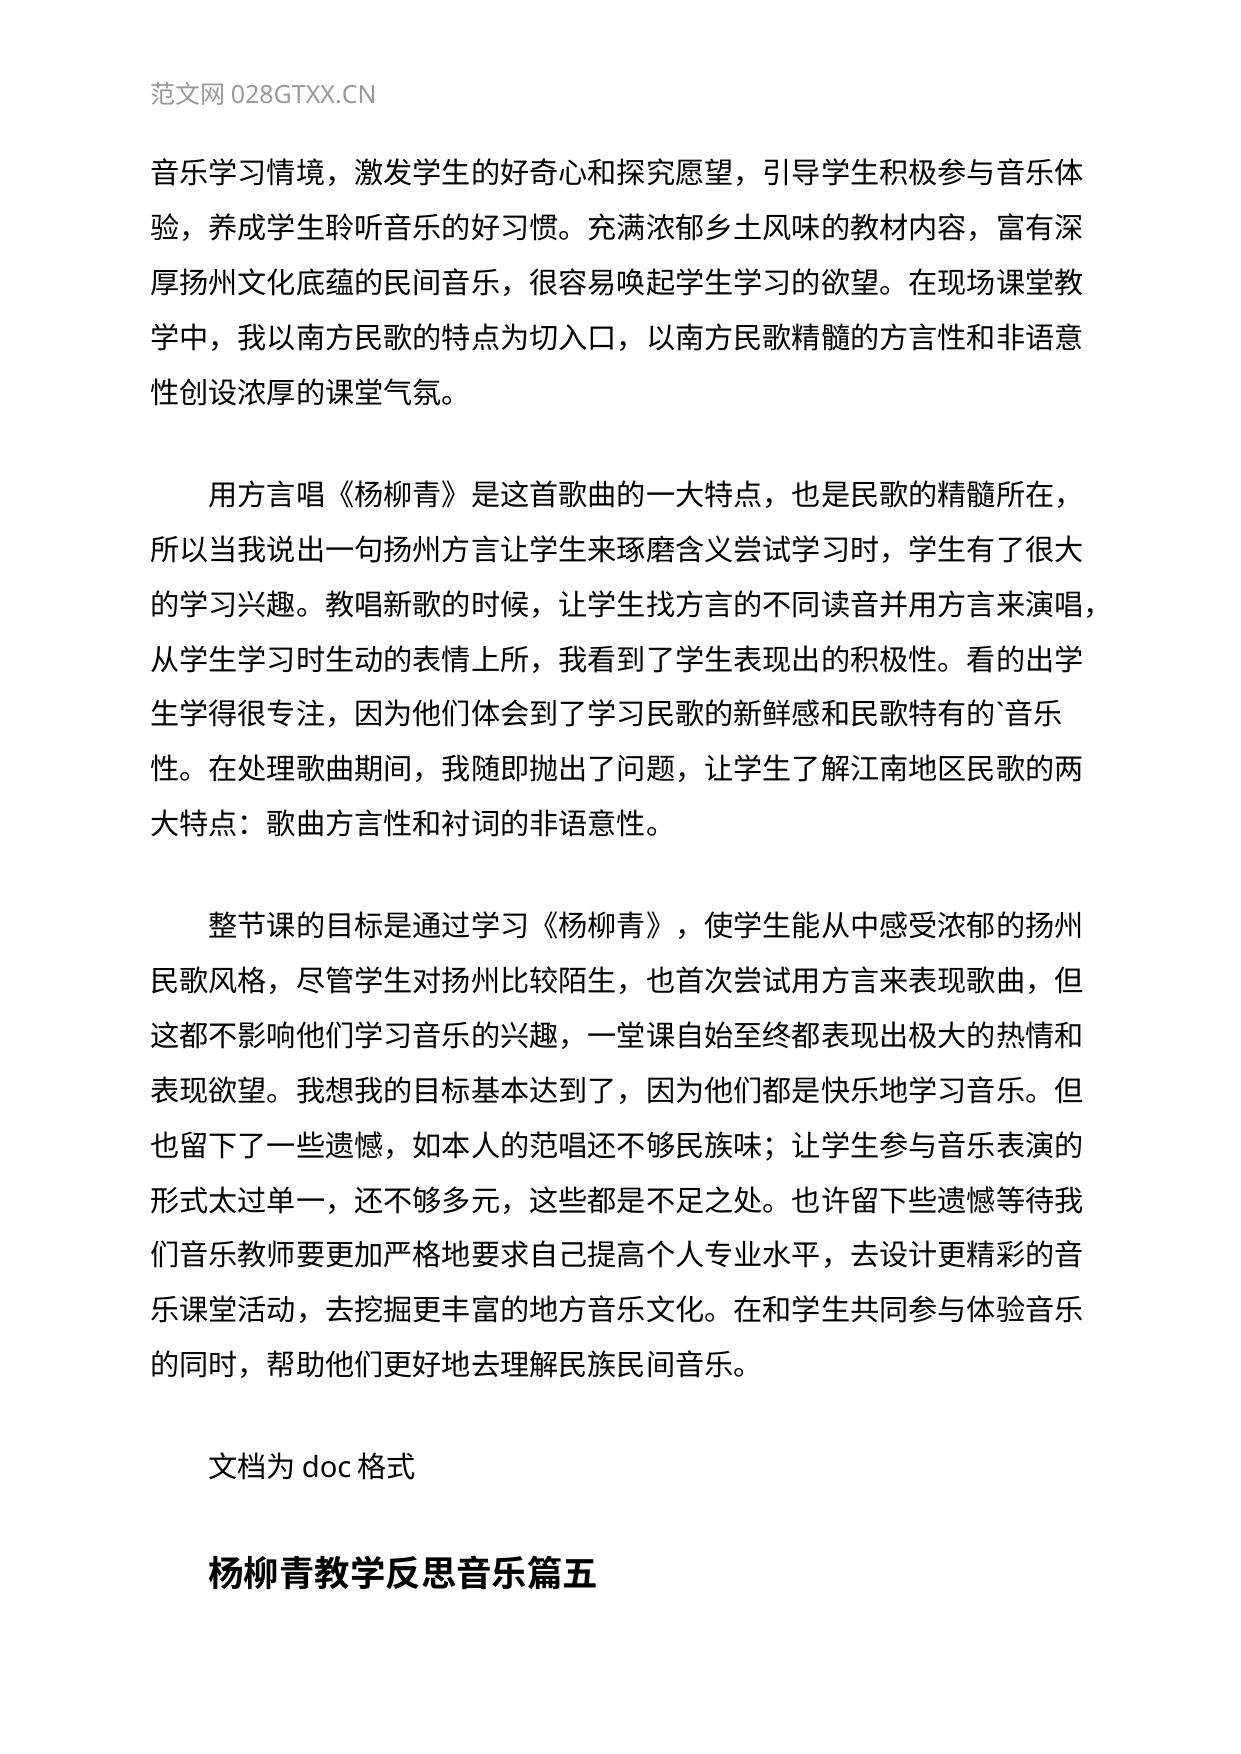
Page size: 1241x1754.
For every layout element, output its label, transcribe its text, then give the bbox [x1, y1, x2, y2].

text 整节课的目标是通过学习《杨柳青》，使学生能从中感受浓郁的扬州民歌风格，尽管学生对扬州比较陌生，也首次尝试用方言来表现歌曲，但这都不影响他们学习音乐的兴趣，一堂课自始至终都表现出极大的热情和表现欲望。我想我的目标基本达到了，因为他们都是快乐地学习音乐。但也留下了一些遗憾，如本人的范唱还不够民族味；让学生参与音乐表演的形式太过单一，还不够多元，这些都是不足之处。也许留下些遗憾等待我们音乐教师要更加严格地要求自己提高个人专业水平，去设计更精彩的音乐课堂活动，去挖掘更丰富的地方音乐文化。在和学生共同参与体验音乐的同时，帮助他们更好地去理解民族民间音乐。 [150, 903, 1090, 1384]
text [150, 150, 1090, 412]
text 文档为doc格式 [150, 1443, 1090, 1486]
text 杨柳青教学反思音乐篇五 [150, 1546, 1090, 1597]
text 用方言唱《杨柳青》是这首歌曲的一大特点，也是民歌的精髓所在，所以当我说出一句扬州方言让学生来琢磨含义尝试学习时，学生有了很大的学习兴趣。教唱新歌的时候，让学生找方言的不同读音并用方言来演唱，从学生学习时生动的表情上所，我看到了学生表现出的积极性。看的出学生学得很专注，因为他们体会到了学习民歌的新鲜感和民歌特有的`音乐性。在处理歌曲期间，我随即抛出了问题，让学生了解江南地区民歌的两大特点：歌曲方言性和衬词的非语意性。 [150, 471, 1090, 843]
